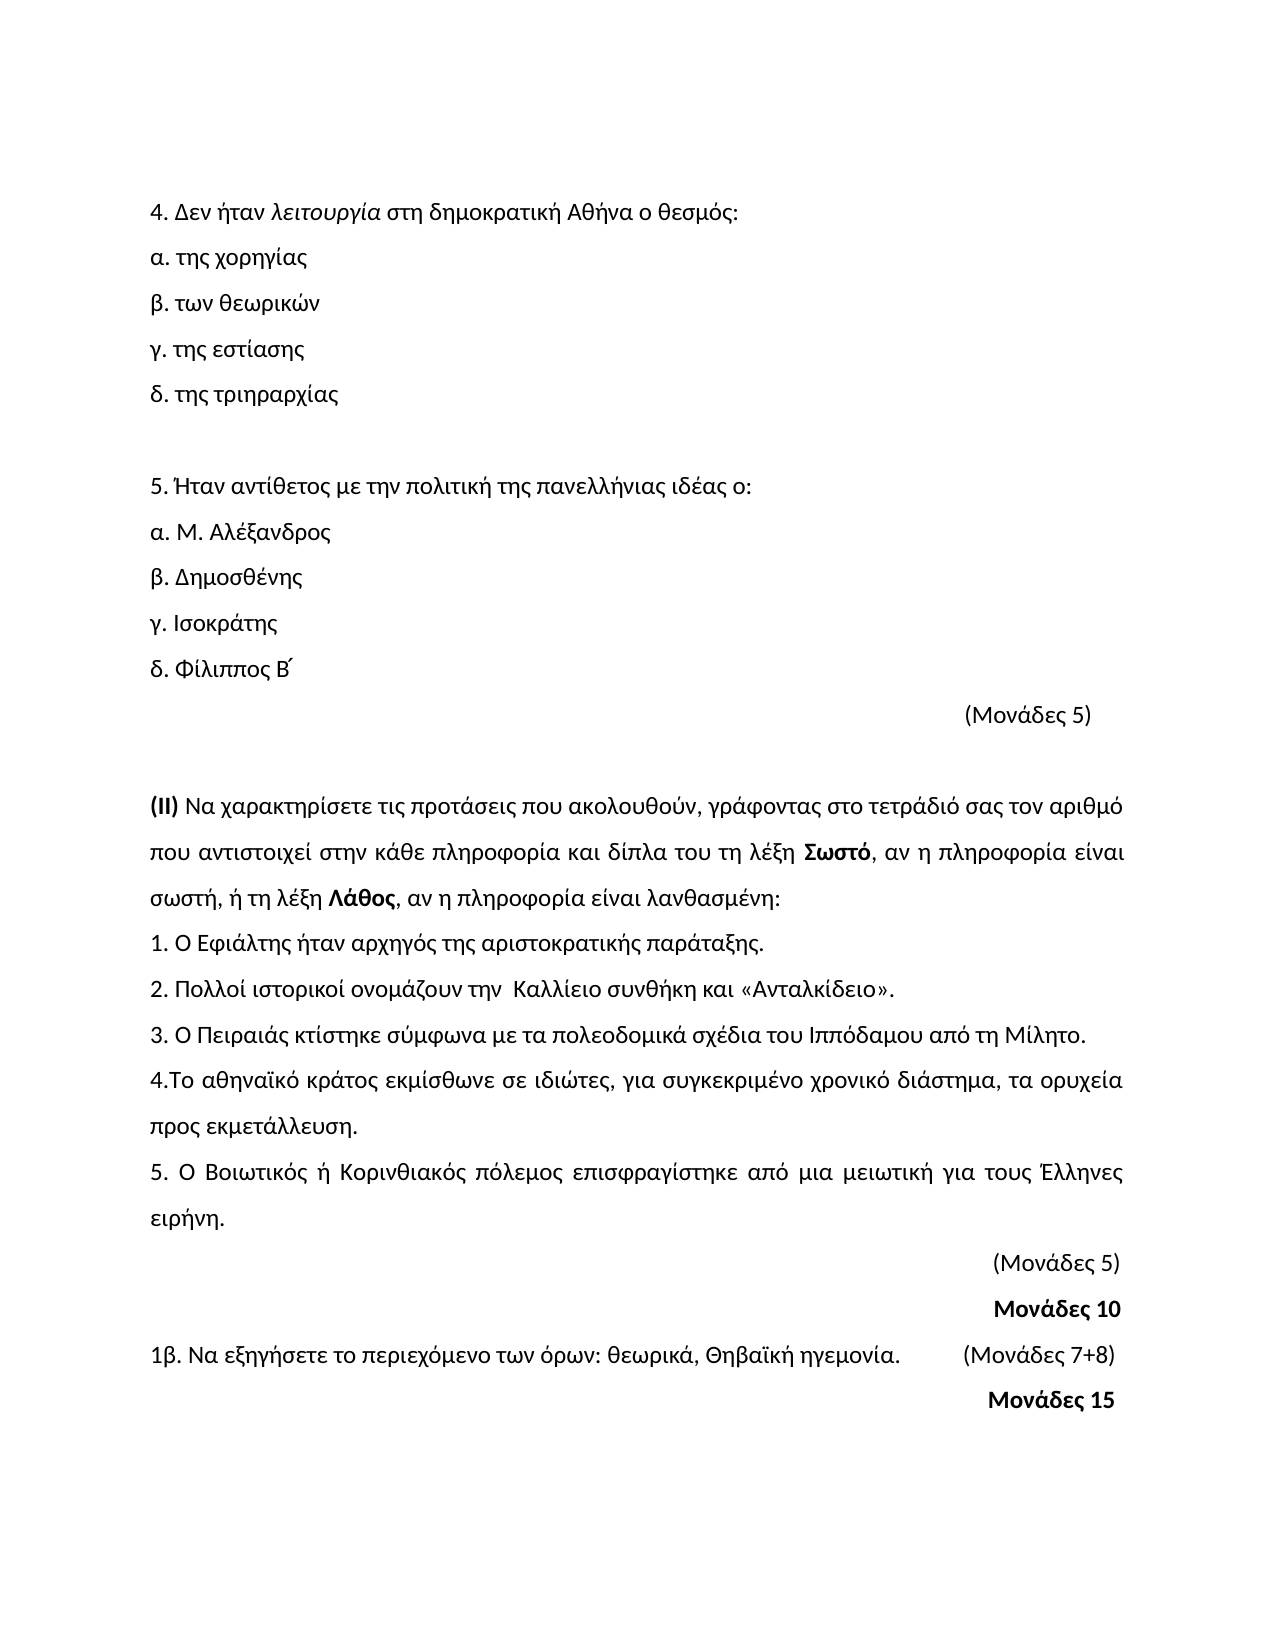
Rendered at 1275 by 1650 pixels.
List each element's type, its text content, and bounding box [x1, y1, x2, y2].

text (Μονάδες 5) [150, 1247, 1125, 1278]
text Μονάδες 10 [150, 1293, 1125, 1324]
text β. των θεωρικών [150, 287, 1125, 318]
text γ. της εστίασης [150, 333, 1125, 363]
text 2. Πολλοί ιστορικοί ονομάζουν την Καλλίειο συνθήκη και «Ανταλκίδειο». [150, 973, 1125, 1004]
text α. Μ. Αλέξανδρος [150, 516, 1125, 546]
text Μονάδες 15 [150, 1385, 1125, 1415]
text 1. Ο Εφιάλτης ήταν αρχηγός της αριστοκρατικής παράταξης. [150, 927, 1125, 958]
text 4.Το αθηναϊκό κράτος εκμίσθωνε σε ιδιώτες, για συγκεκριμένο χρονικό διάστημα, τα ορυχεία προς εκμετάλλευση. [150, 1064, 1125, 1141]
text α. της χορηγίας [150, 241, 1125, 272]
text 5. Ήταν αντίθετος με την πολιτική της πανελλήνιας ιδέας ο: [150, 470, 1125, 501]
text 3. Ο Πειραιάς κτίστηκε σύμφωνα με τα πολεοδομικά σχέδια του Ιππόδαμου από τη Μίλητο. [150, 1019, 1125, 1049]
text γ. Ισοκράτης [150, 607, 1125, 638]
text β. ∆ημοσθένης [150, 562, 1125, 592]
text 1β. Να εξηγήσετε το περιεχόμενο των όρων: θεωρικά, Θηβαϊκή ηγεμονία. (Μονάδες 7+8) [150, 1339, 1125, 1369]
text δ. της τριηραρχίας [150, 379, 1125, 409]
text 5. Ο Βοιωτικός ή Κορινθιακός πόλεμος επισφραγίστηκε από μια μειωτική για τους Έλληνες ειρήνη. [150, 1156, 1125, 1232]
text δ. Φίλιππος Β ́ [150, 653, 1125, 683]
text (Μονάδες 5) [150, 699, 1125, 729]
text (ΙΙ) Να χαρακτηρίσετε τις προτάσεις που ακολουθούν, γράφοντας στο τετράδιό σας τοv αριθμό που αντιστοιχεί στην κάθε πληροφορία και δίπλα του τη λέξη Σωστό, αν η πληροφορία είναι σωστή, ή τη λέξη Λάθος, αν η πληροφορία είναι λανθασμένη: [150, 790, 1125, 912]
text 4. Δεν ήταν λειτουργία στη δημοκρατική Αθήνα ο θεσμός: [150, 196, 1125, 226]
